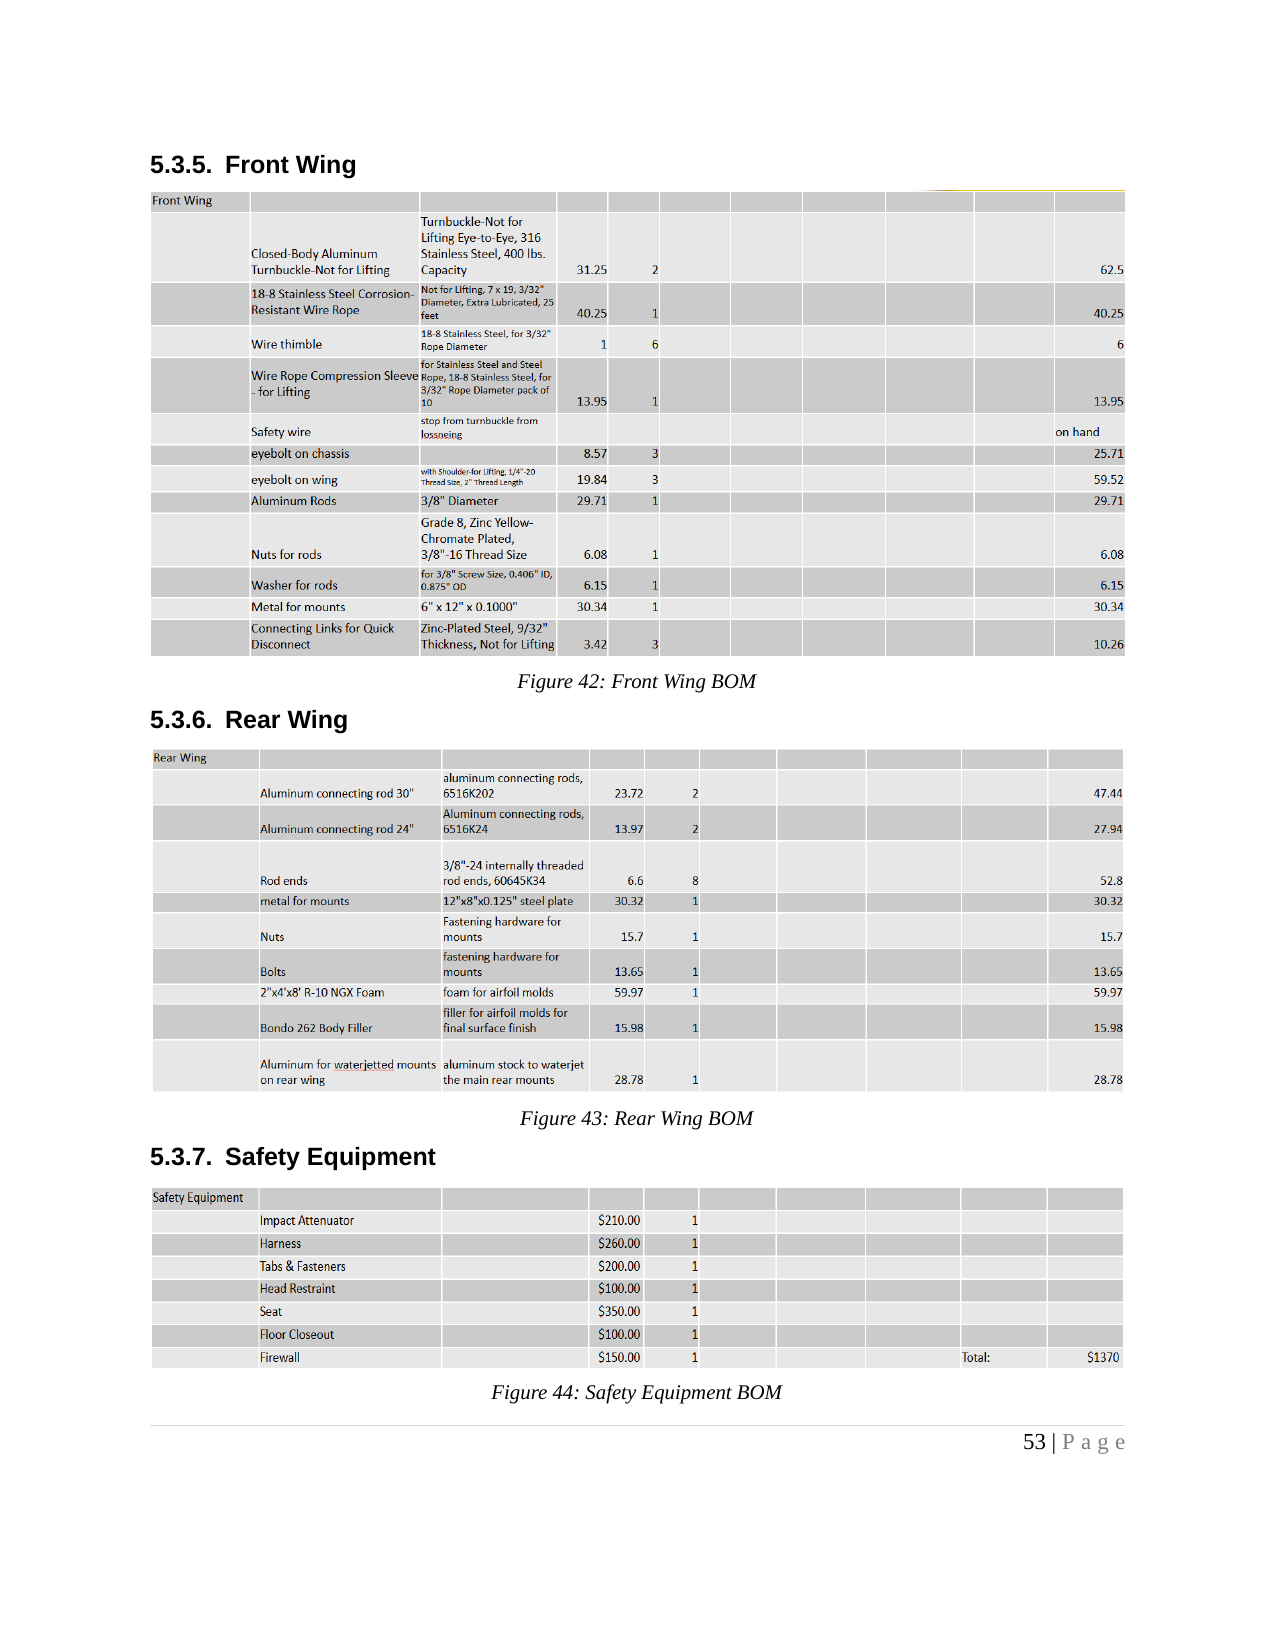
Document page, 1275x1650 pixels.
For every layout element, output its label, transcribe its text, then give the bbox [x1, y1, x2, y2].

picture [150, 190, 1125, 657]
subtitle Rear Wing [150, 705, 1125, 734]
subtitle Safety Equipment [150, 1142, 1125, 1171]
picture [150, 746, 1125, 1093]
picture [150, 1182, 1125, 1368]
subtitle Front Wing [150, 150, 1125, 179]
